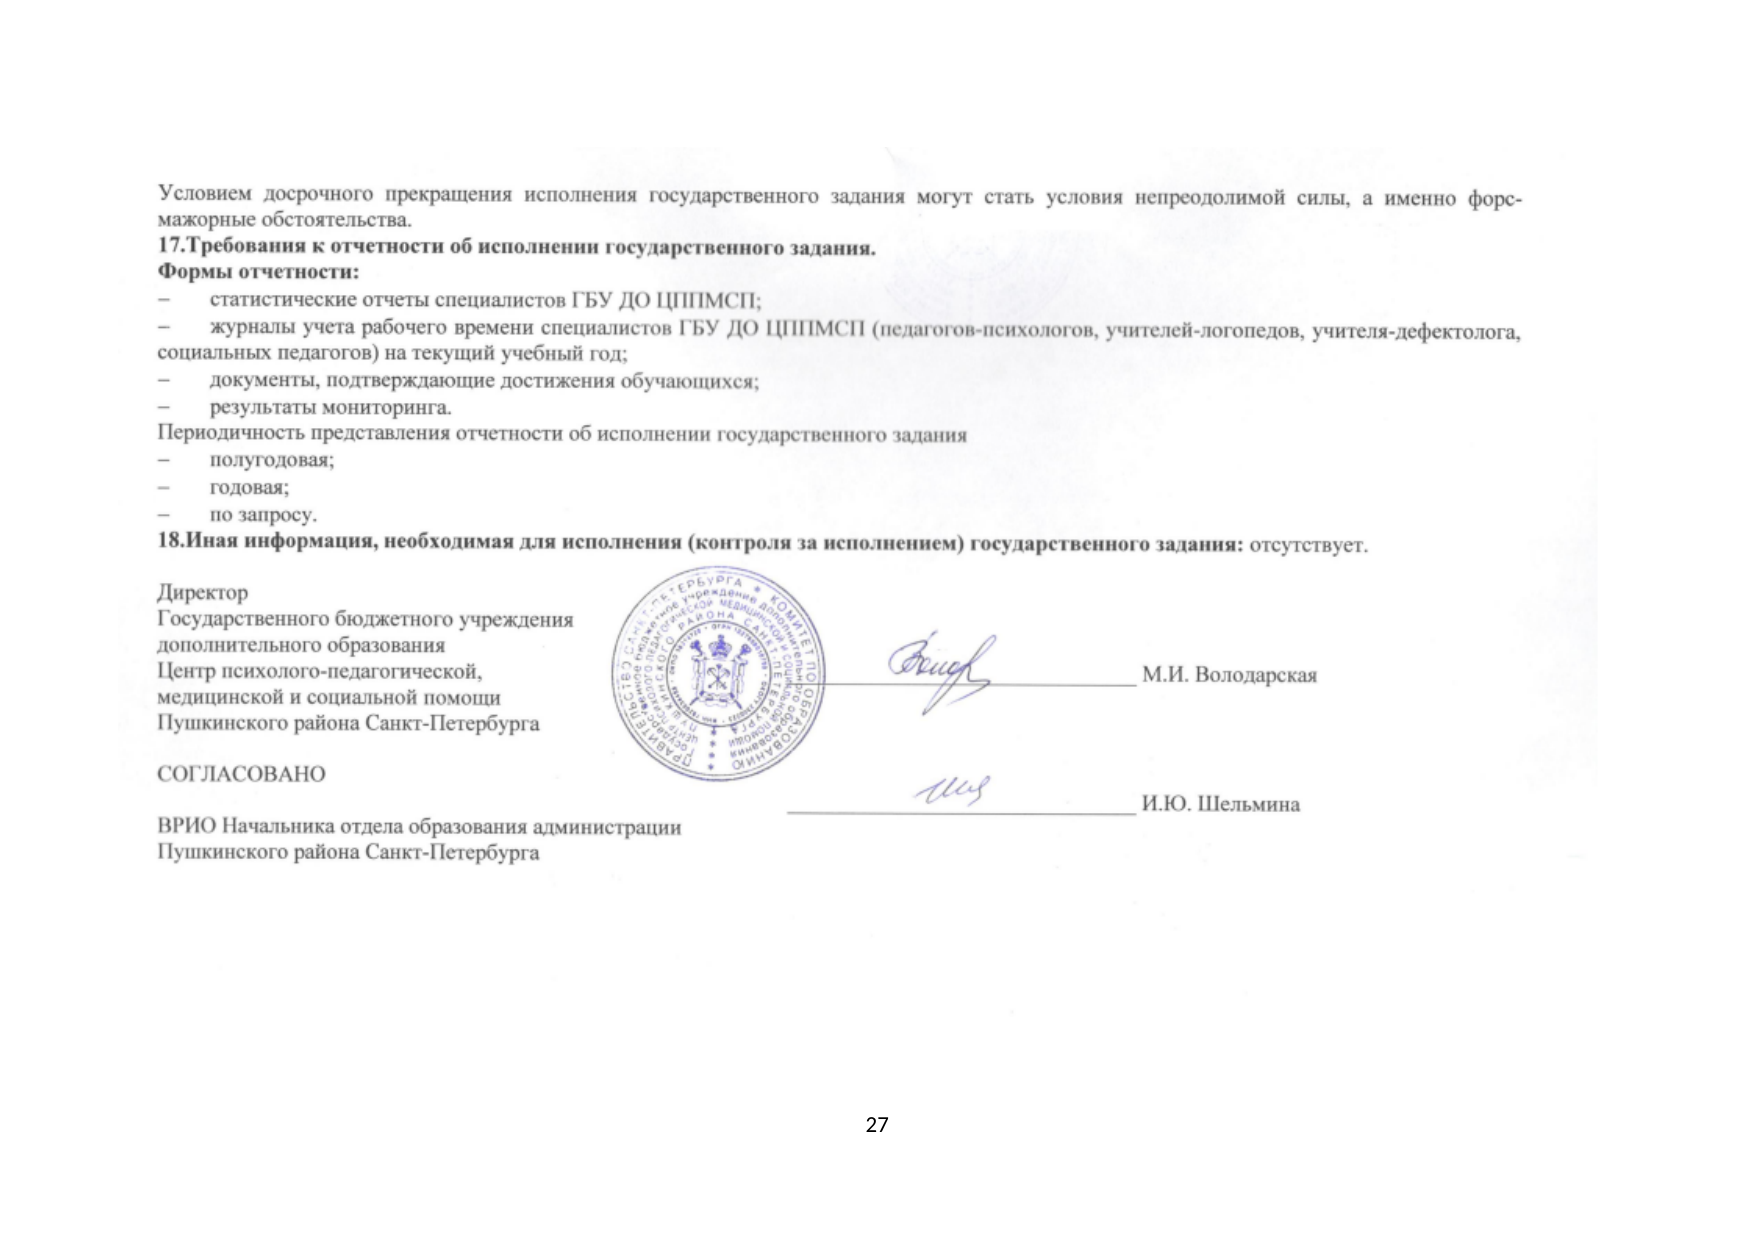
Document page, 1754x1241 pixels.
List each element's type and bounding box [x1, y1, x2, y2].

picture [118, 147, 1598, 1017]
